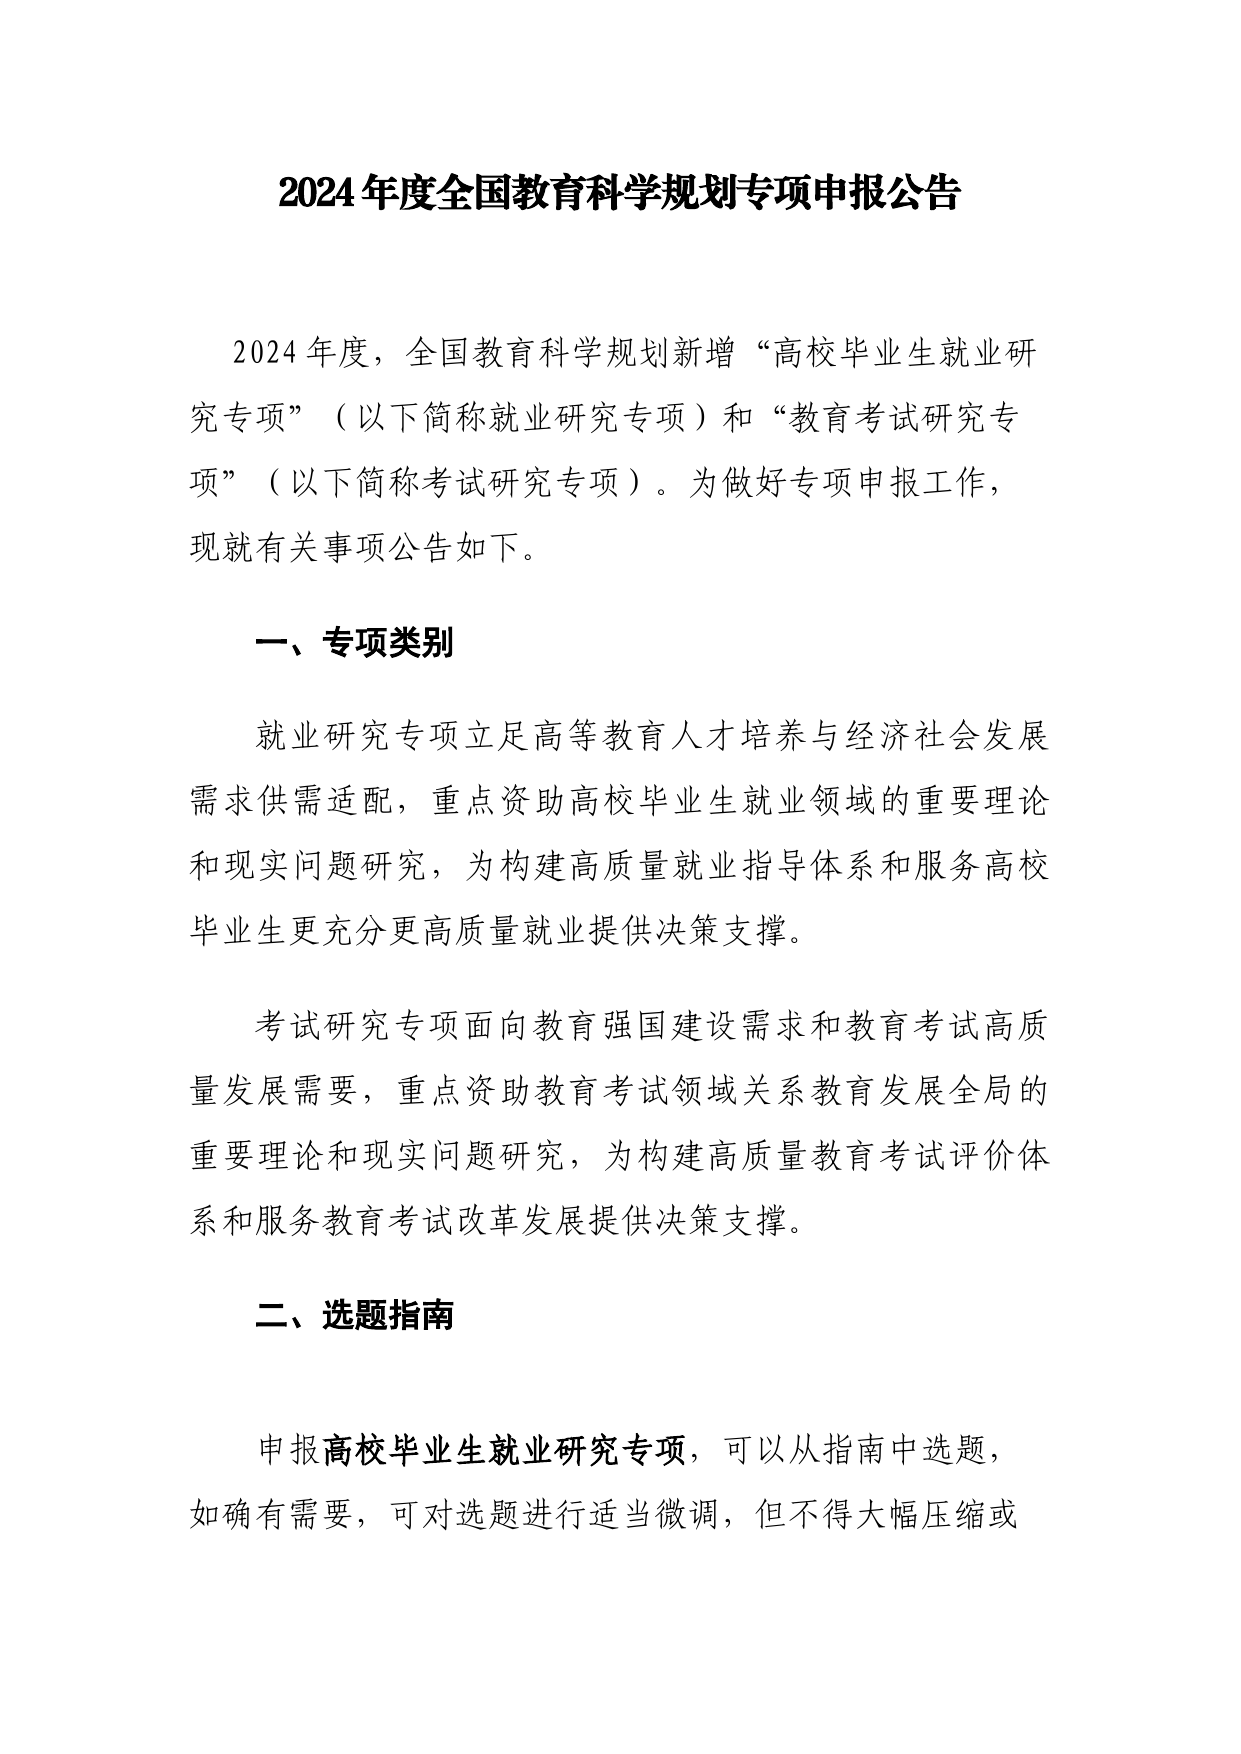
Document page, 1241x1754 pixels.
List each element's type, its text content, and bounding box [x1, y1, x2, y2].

text 一、专项类别 [187, 607, 1053, 672]
text 2024年度，全国教育科学规划新增“高校毕业生就业研究专项”（以下简称就业研究专项）和“教育考试研究专项”（以下简称考试研究专项）。为做好专项申报工作，现就有关事项公告如下。 [187, 318, 1053, 578]
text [187, 1415, 1053, 1545]
subtitle 2024年度全国教育科学规划专项申报公告 [187, 162, 1053, 227]
text 就业研究专项立足高等教育人才培养与经济社会发展需求供需适配，重点资助高校毕业生就业领域的重要理论和现实问题研究，为构建高质量就业指导体系和服务高校毕业生更充分更高质量就业提供决策支撑。 [187, 701, 1053, 961]
text 考试研究专项面向教育强国建设需求和教育考试高质量发展需要，重点资助教育考试领域关系教育发展全局的重要理论和现实问题研究，为构建高质量教育考试评价体系和服务教育考试改革发展提供决策支撑。 [187, 990, 1053, 1250]
text 二、选题指南 [187, 1279, 1053, 1344]
